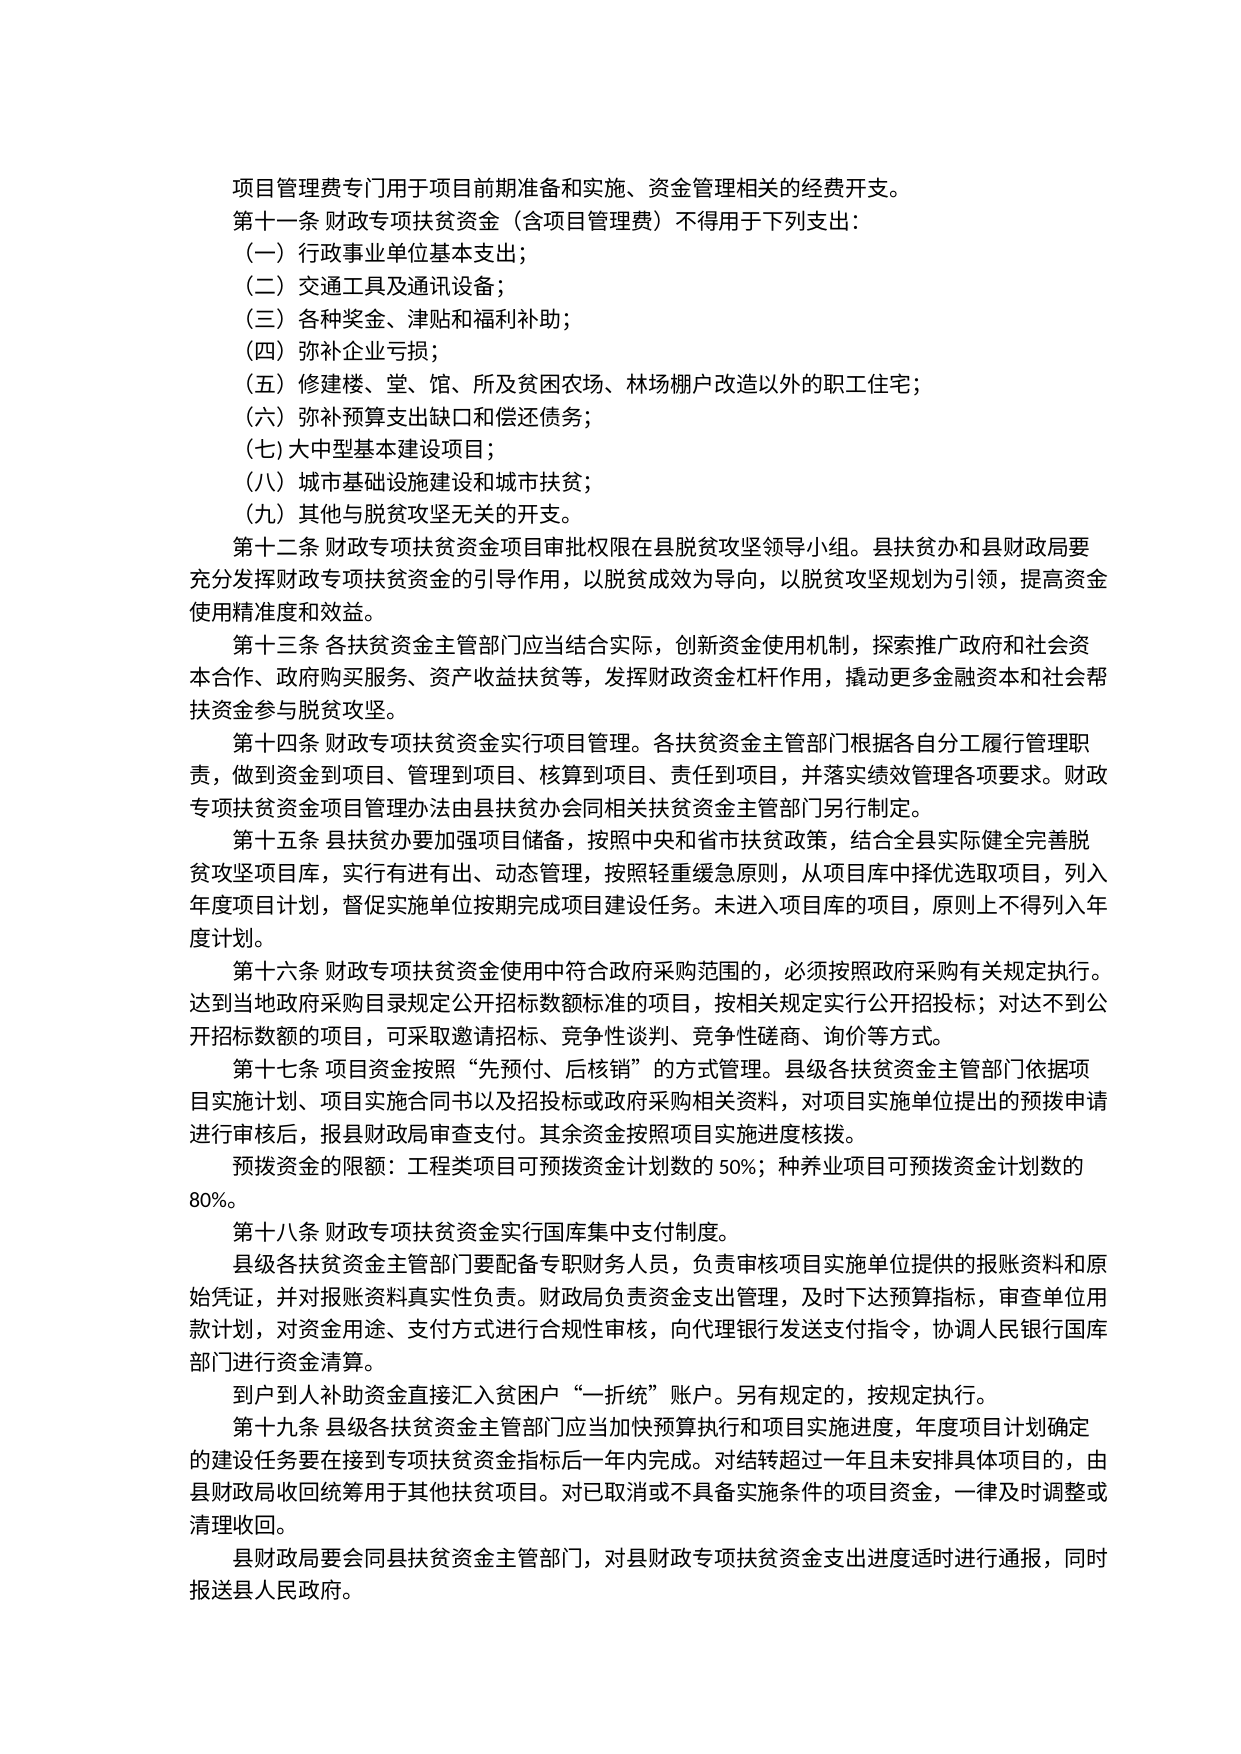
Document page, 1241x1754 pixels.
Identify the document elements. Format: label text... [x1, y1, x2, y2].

text （一）行政事业单位基本支出； [189, 236, 1111, 268]
text 县财政局要会同县扶贫资金主管部门，对县财政专项扶贫资金支出进度适时进行通报，同时报送县人民政府。 [189, 1541, 1111, 1605]
text 第十七条 项目资金按照“先预付、后核销”的方式管理。县级各扶贫资金主管部门依据项目实施计划、项目实施合同书以及招投标或政府采购相关资料，对项目实施单位提出的预拨申请进行审核后，报县财政局审查支付。其余资金按照项目实施进度核拨。 [189, 1052, 1111, 1148]
text （五）修建楼、堂、馆、所及贫困农场、林场棚户改造以外的职工住宅； [189, 367, 1111, 398]
text （八）城市基础设施建设和城市扶贫； [189, 465, 1111, 496]
text 第十三条 各扶贫资金主管部门应当结合实际，创新资金使用机制，探索推广政府和社会资本合作、政府购买服务、资产收益扶贫等，发挥财政资金杠杆作用，撬动更多金融资本和社会帮扶资金参与脱贫攻坚。 [189, 628, 1111, 724]
text （六）弥补预算支出缺口和偿还债务； [189, 399, 1111, 431]
text （四）弥补企业亏损； [189, 334, 1111, 366]
text 第十一条 财政专项扶贫资金（含项目管理费）不得用于下列支出： [189, 204, 1111, 236]
text 第十六条 财政专项扶贫资金使用中符合政府采购范围的，必须按照政府采购有关规定执行。达到当地政府采购目录规定公开招标数额标准的项目，按相关规定实行公开招投标；对达不到公开招标数额的项目，可采取邀请招标、竞争性谈判、竞争性磋商、询价等方式。 [189, 954, 1111, 1051]
text 项目管理费专门用于项目前期准备和实施、资金管理相关的经费开支。 [189, 171, 1111, 203]
text （七) 大中型基本建设项目； [189, 432, 1111, 464]
text 第十八条 财政专项扶贫资金实行国库集中支付制度。 [189, 1214, 1111, 1246]
text （九）其他与脱贫攻坚无关的开支。 [189, 497, 1111, 529]
text 县级各扶贫资金主管部门要配备专职财务人员，负责审核项目实施单位提供的报账资料和原始凭证，并对报账资料真实性负责。财政局负责资金支出管理，及时下达预算指标，审查单位用款计划，对资金用途、支付方式进行合规性审核，向代理银行发送支付指令，协调人民银行国库部门进行资金清算。 [189, 1247, 1111, 1377]
text 第十二条 财政专项扶贫资金项目审批权限在县脱贫攻坚领导小组。县扶贫办和县财政局要充分发挥财政专项扶贫资金的引导作用，以脱贫成效为导向，以脱贫攻坚规划为引领，提高资金使用精准度和效益。 [189, 530, 1111, 627]
text 预拨资金的限额：工程类项目可预拨资金计划数的50%；种养业项目可预拨资金计划数的80%。 [189, 1149, 1111, 1214]
text （三）各种奖金、津贴和福利补助； [189, 302, 1111, 333]
text 到户到人补助资金直接汇入贫困户“一折统”账户。另有规定的，按规定执行。 [189, 1378, 1111, 1409]
text 第十九条 县级各扶贫资金主管部门应当加快预算执行和项目实施进度，年度项目计划确定的建设任务要在接到专项扶贫资金指标后一年内完成。对结转超过一年且未安排具体项目的，由县财政局收回统筹用于其他扶贫项目。对已取消或不具备实施条件的项目资金，一律及时调整或清理收回。 [189, 1410, 1111, 1540]
text 第十五条 县扶贫办要加强项目储备，按照中央和省市扶贫政策，结合全县实际健全完善脱贫攻坚项目库，实行有进有出、动态管理，按照轻重缓急原则，从项目库中择优选取项目，列入年度项目计划，督促实施单位按期完成项目建设任务。未进入项目库的项目，原则上不得列入年度计划。 [189, 823, 1111, 953]
text （二）交通工具及通讯设备； [189, 269, 1111, 301]
text 第十四条 财政专项扶贫资金实行项目管理。各扶贫资金主管部门根据各自分工履行管理职责，做到资金到项目、管理到项目、核算到项目、责任到项目，并落实绩效管理各项要求。财政专项扶贫资金项目管理办法由县扶贫办会同相关扶贫资金主管部门另行制定。 [189, 726, 1111, 822]
